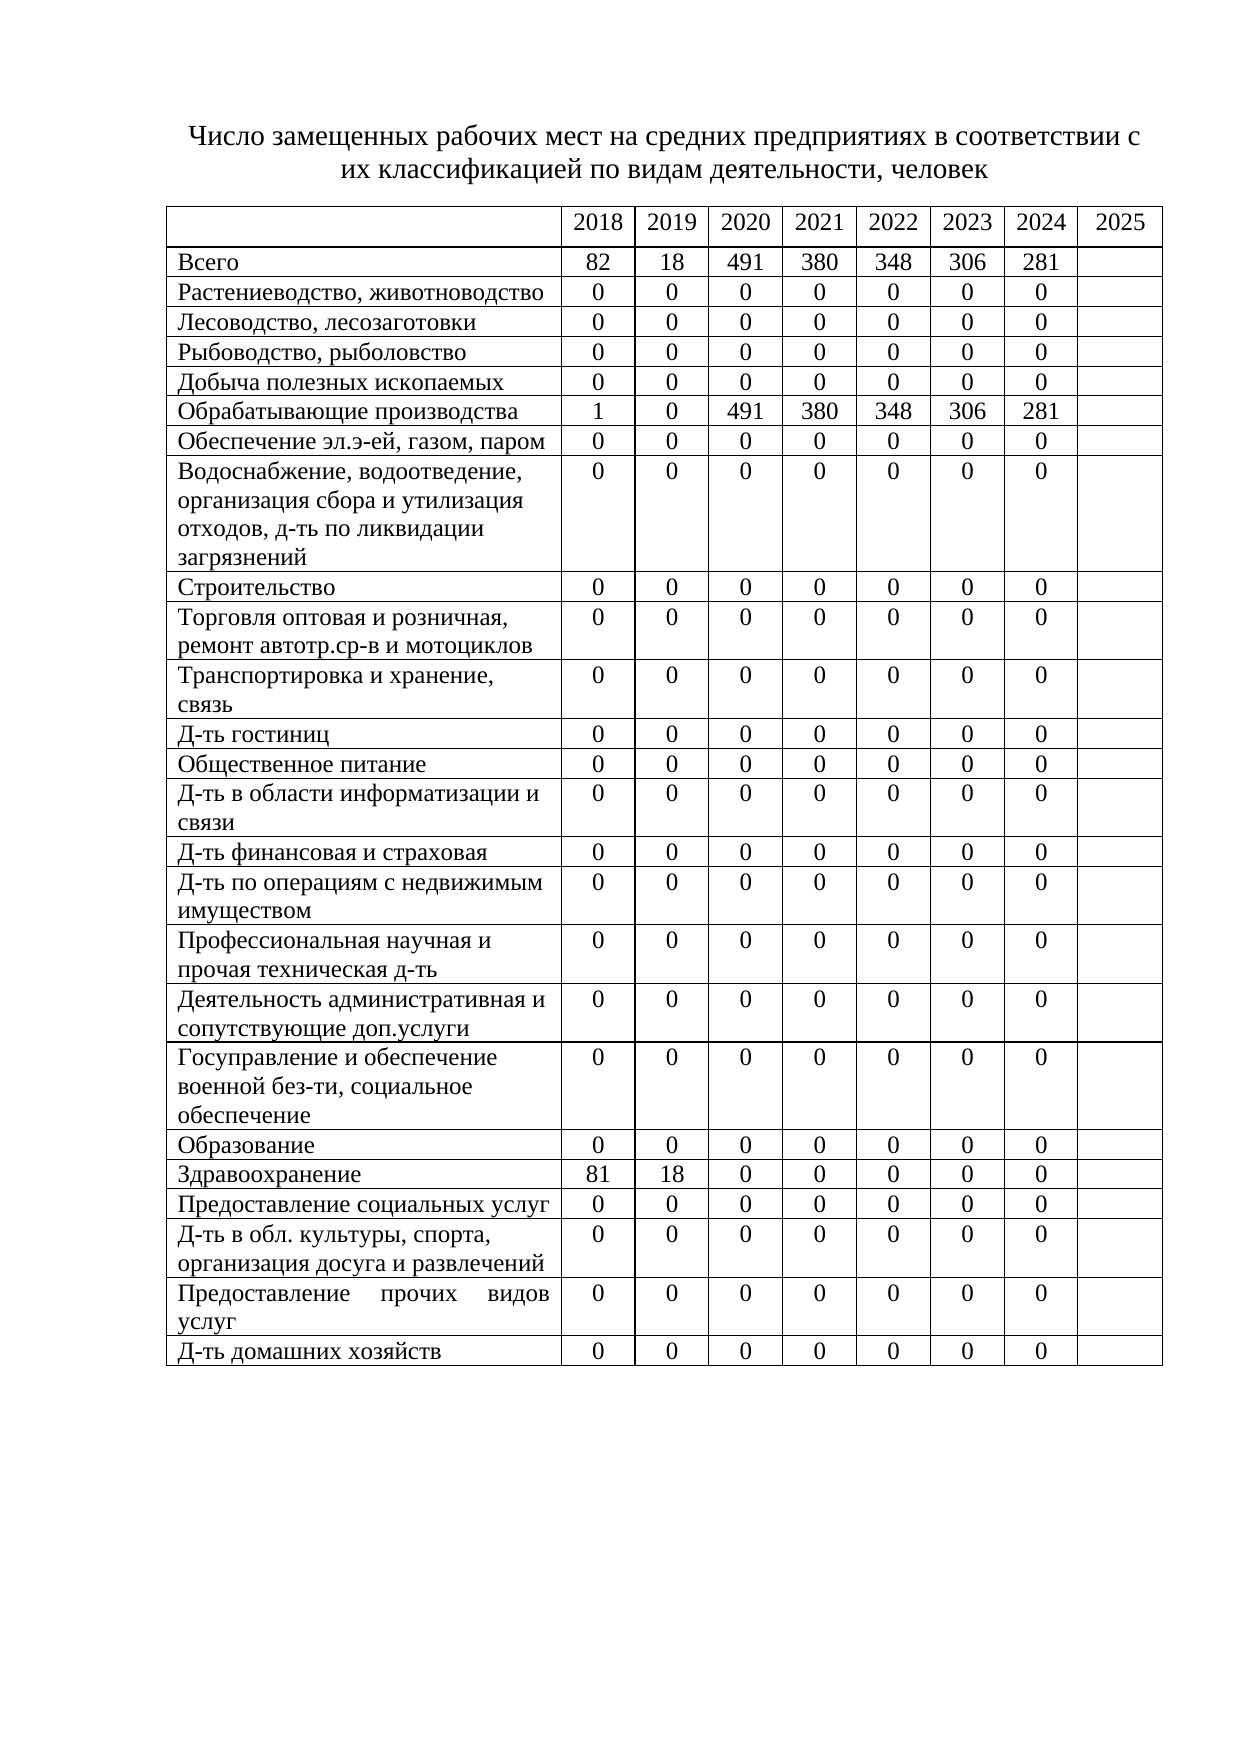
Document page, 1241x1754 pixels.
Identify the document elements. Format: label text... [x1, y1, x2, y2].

table_cell 0 [1005, 779, 1077, 836]
table_cell 0 [857, 1336, 930, 1365]
table_cell 0 [857, 867, 930, 924]
table_cell 0 [709, 1130, 782, 1158]
table_cell 0 [636, 660, 708, 718]
table_cell 0 [709, 749, 782, 777]
table_cell 0 [709, 572, 782, 601]
table_cell 491 [709, 248, 782, 276]
table_cell 0 [783, 660, 856, 718]
table_cell 0 [709, 337, 782, 366]
table_cell 0 [562, 572, 634, 601]
table_cell [1078, 1278, 1162, 1335]
table_cell [1078, 1336, 1162, 1365]
table_cell 0 [783, 1043, 856, 1129]
table_header 2025 [1078, 207, 1162, 246]
table_cell 0 [931, 367, 1004, 395]
table_cell 306 [931, 396, 1004, 425]
table_cell 0 [709, 1189, 782, 1218]
table_cell 18 [636, 1160, 708, 1188]
table_cell Д-ть в области информатизации и связи [167, 779, 561, 836]
table_cell 0 [1005, 1160, 1077, 1188]
table_cell [1078, 307, 1162, 336]
table_cell Профессиональная научная и прочая техническая д-ть [167, 925, 561, 983]
table_cell 0 [857, 749, 930, 777]
table_cell 0 [1005, 749, 1077, 777]
table_cell 0 [857, 984, 930, 1041]
table_cell 0 [1005, 1130, 1077, 1158]
table_cell 0 [636, 1336, 708, 1365]
table_cell Здравоохранение [167, 1160, 561, 1188]
table_cell 0 [636, 337, 708, 366]
table_cell [1078, 337, 1162, 366]
table_cell 380 [783, 248, 856, 276]
table_cell 0 [783, 337, 856, 366]
table_cell 0 [931, 1160, 1004, 1188]
table_cell 0 [1005, 602, 1077, 659]
table_cell 491 [709, 396, 782, 425]
table_cell 0 [562, 426, 634, 455]
table_cell 0 [562, 719, 634, 748]
table_cell 0 [857, 367, 930, 395]
table_cell 0 [1005, 572, 1077, 601]
table_cell Транспортировка и хранение, связь [167, 660, 561, 718]
table_cell 18 [636, 248, 708, 276]
table_cell Деятельность административная и сопутствующие доп.услуги [167, 984, 561, 1041]
table_cell 0 [709, 367, 782, 395]
table_cell 0 [857, 1189, 930, 1218]
table_cell 0 [636, 396, 708, 425]
table_cell 0 [783, 1189, 856, 1218]
table_cell 0 [857, 1219, 930, 1277]
table_cell Рыбоводство, рыболовство [167, 337, 561, 366]
table_cell 0 [562, 337, 634, 366]
table_cell 0 [1005, 367, 1077, 395]
table_cell 380 [783, 396, 856, 425]
table_cell 0 [931, 426, 1004, 455]
table_cell 0 [931, 572, 1004, 601]
table_cell 0 [1005, 426, 1077, 455]
table_cell Торговля оптовая и розничная, ремонт автотр.ср-в и мотоциклов [167, 602, 561, 659]
table_cell [1078, 1189, 1162, 1218]
table_cell 0 [562, 277, 634, 306]
table_cell 0 [931, 456, 1004, 571]
table_cell 0 [857, 307, 930, 336]
table_header 2022 [857, 207, 930, 246]
table_cell 281 [1005, 248, 1077, 276]
table_cell 0 [636, 277, 708, 306]
table_cell 0 [931, 837, 1004, 866]
table_header 2024 [1005, 207, 1077, 246]
table_cell 0 [931, 660, 1004, 718]
table_cell 0 [636, 456, 708, 571]
table_cell 0 [709, 1160, 782, 1188]
table_cell 0 [636, 572, 708, 601]
table_cell 0 [636, 719, 708, 748]
table_cell [1078, 396, 1162, 425]
table_cell 0 [636, 1130, 708, 1158]
table_cell Строительство [167, 572, 561, 601]
table_cell [1078, 248, 1162, 276]
table_cell 0 [709, 307, 782, 336]
table_cell 0 [562, 1278, 634, 1335]
table_cell 0 [783, 749, 856, 777]
table_cell 0 [562, 1130, 634, 1158]
table_cell 0 [636, 984, 708, 1041]
table_cell 0 [562, 1336, 634, 1365]
table_cell 0 [931, 719, 1004, 748]
table_cell 0 [1005, 1336, 1077, 1365]
table_cell 0 [562, 779, 634, 836]
table_cell 0 [783, 602, 856, 659]
table_cell 0 [931, 984, 1004, 1041]
table_header 2020 [709, 207, 782, 246]
table_cell 0 [562, 925, 634, 983]
table_cell 0 [857, 719, 930, 748]
table_cell 0 [857, 779, 930, 836]
table_cell Лесоводство, лесозаготовки [167, 307, 561, 336]
table_cell 0 [783, 779, 856, 836]
table_cell 0 [1005, 307, 1077, 336]
table_cell 0 [636, 426, 708, 455]
table_cell 0 [857, 1130, 930, 1158]
table_cell 0 [1005, 719, 1077, 748]
table_cell Д-ть домашних хозяйств [167, 1336, 561, 1365]
table_cell 0 [931, 749, 1004, 777]
table_cell 0 [857, 1278, 930, 1335]
table_cell 0 [709, 277, 782, 306]
table_cell 0 [931, 307, 1004, 336]
table_cell 0 [636, 779, 708, 836]
table_cell 0 [562, 602, 634, 659]
table_cell Водоснабжение, водоотведение, организация сбора и утилизация отходов, д-ть по ликвидации загрязнений [167, 456, 561, 571]
table_cell 0 [636, 1219, 708, 1277]
table_cell 0 [857, 426, 930, 455]
table_cell 1 [562, 396, 634, 425]
table_cell 0 [931, 1130, 1004, 1158]
table_cell 0 [931, 337, 1004, 366]
table_cell 0 [857, 925, 930, 983]
table_cell 0 [931, 867, 1004, 924]
table_cell 0 [783, 277, 856, 306]
table_cell 0 [783, 867, 856, 924]
table_cell [1078, 984, 1162, 1041]
table_cell 0 [709, 719, 782, 748]
table_cell 0 [783, 572, 856, 601]
table_cell 0 [636, 867, 708, 924]
table_cell 0 [709, 925, 782, 983]
table_cell 0 [1005, 1043, 1077, 1129]
table_cell [1078, 1130, 1162, 1158]
table_cell 0 [857, 1043, 930, 1129]
table_cell 0 [709, 984, 782, 1041]
table_cell 0 [709, 1043, 782, 1129]
table_cell [1078, 719, 1162, 748]
table_cell Д-ть гостиниц [167, 719, 561, 748]
table_cell 0 [636, 307, 708, 336]
table_cell 0 [709, 1336, 782, 1365]
table_cell 0 [1005, 277, 1077, 306]
table_cell 0 [1005, 337, 1077, 366]
table_cell 0 [636, 925, 708, 983]
table_cell 0 [709, 1278, 782, 1335]
table_cell 0 [857, 456, 930, 571]
table_cell Предоставление социальных услуг [167, 1189, 561, 1218]
table_cell 0 [783, 1336, 856, 1365]
table_cell 0 [562, 367, 634, 395]
table_cell 0 [562, 1219, 634, 1277]
table_cell 0 [709, 456, 782, 571]
table_cell 0 [931, 602, 1004, 659]
table_cell 0 [562, 1189, 634, 1218]
table_cell [1078, 660, 1162, 718]
table_cell 0 [709, 426, 782, 455]
table_cell 82 [562, 248, 634, 276]
table_cell 0 [783, 1219, 856, 1277]
table_cell 0 [562, 307, 634, 336]
table_cell 0 [709, 602, 782, 659]
table_cell Всего [167, 248, 561, 276]
table_cell 0 [931, 925, 1004, 983]
table_cell [1078, 572, 1162, 601]
table_cell 0 [562, 984, 634, 1041]
table_cell 0 [709, 837, 782, 866]
table_cell 0 [1005, 660, 1077, 718]
table_cell [1078, 837, 1162, 866]
table_cell 0 [857, 837, 930, 866]
table_cell 0 [783, 1160, 856, 1188]
text Число замещенных рабочих мест на средних предприятиях в соответствии с их классификацией по видам деятельности, человек [177, 118, 1152, 185]
table_cell 0 [636, 1278, 708, 1335]
table_cell Предоставление прочих видов услуг [167, 1278, 561, 1335]
table_cell 0 [931, 277, 1004, 306]
table_cell 0 [857, 277, 930, 306]
table_header 2019 [636, 207, 708, 246]
table_cell 0 [783, 837, 856, 866]
table_cell 0 [857, 660, 930, 718]
table_header 2023 [931, 207, 1004, 246]
table_cell 348 [857, 396, 930, 425]
table_cell 0 [783, 1278, 856, 1335]
table_header [167, 207, 561, 246]
table_cell 0 [1005, 867, 1077, 924]
table_cell [1078, 367, 1162, 395]
table_cell 0 [562, 1043, 634, 1129]
table_header 2021 [783, 207, 856, 246]
table_cell 0 [1005, 984, 1077, 1041]
table_cell 306 [931, 248, 1004, 276]
table_cell 0 [931, 779, 1004, 836]
table_cell [1078, 456, 1162, 571]
table_cell 0 [857, 572, 930, 601]
table_cell 0 [709, 660, 782, 718]
table_cell 0 [783, 719, 856, 748]
table_cell 0 [562, 867, 634, 924]
table_cell 0 [636, 837, 708, 866]
table_header 2018 [562, 207, 634, 246]
table_cell 0 [1005, 925, 1077, 983]
table_cell 281 [1005, 396, 1077, 425]
table_cell [1078, 1043, 1162, 1129]
table_cell 0 [783, 925, 856, 983]
table_cell 81 [562, 1160, 634, 1188]
table_cell 0 [783, 426, 856, 455]
table_cell 0 [783, 307, 856, 336]
table_cell Госуправление и обеспечение военной без-ти, социальное обеспечение [167, 1043, 561, 1129]
table_cell 0 [857, 337, 930, 366]
table_cell 0 [1005, 1278, 1077, 1335]
table_cell 0 [1005, 456, 1077, 571]
table_cell 0 [857, 1160, 930, 1188]
table_cell 0 [931, 1189, 1004, 1218]
table_cell Растениеводство, животноводство [167, 277, 561, 306]
table_cell Д-ть финансовая и страховая [167, 837, 561, 866]
table_cell 0 [931, 1043, 1004, 1129]
table_cell 0 [636, 749, 708, 777]
table_cell 0 [562, 837, 634, 866]
table_cell 0 [1005, 1219, 1077, 1277]
table_cell 0 [931, 1336, 1004, 1365]
table_cell 0 [562, 749, 634, 777]
table_cell [1078, 277, 1162, 306]
table_cell 0 [636, 602, 708, 659]
table_cell 0 [931, 1219, 1004, 1277]
table_cell [1078, 602, 1162, 659]
table_cell 0 [1005, 837, 1077, 866]
table_cell Обеспечение эл.э-ей, газом, паром [167, 426, 561, 455]
table_cell 348 [857, 248, 930, 276]
table_cell Общественное питание [167, 749, 561, 777]
table_cell [1078, 1160, 1162, 1188]
table_cell 0 [636, 1043, 708, 1129]
table_cell Образование [167, 1130, 561, 1158]
table_cell [1078, 1219, 1162, 1277]
table_cell 0 [709, 1219, 782, 1277]
table_cell Д-ть в обл. культуры, спорта, организация досуга и развлечений [167, 1219, 561, 1277]
table_cell 0 [562, 660, 634, 718]
table_cell Добыча полезных ископаемых [167, 367, 561, 395]
table_cell [1078, 779, 1162, 836]
table_cell 0 [783, 456, 856, 571]
table_cell [1078, 749, 1162, 777]
table_cell 0 [783, 984, 856, 1041]
table_cell 0 [1005, 1189, 1077, 1218]
table_cell 0 [783, 1130, 856, 1158]
table_cell 0 [857, 602, 930, 659]
table_cell [1078, 867, 1162, 924]
table_cell 0 [709, 867, 782, 924]
table_cell 0 [636, 367, 708, 395]
table_cell [1078, 426, 1162, 455]
table_cell [1078, 925, 1162, 983]
table_cell 0 [931, 1278, 1004, 1335]
table_cell 0 [709, 779, 782, 836]
table_cell 0 [636, 1189, 708, 1218]
table_cell Обрабатывающие производства [167, 396, 561, 425]
table_cell Д-ть по операциям с недвижимым имуществом [167, 867, 561, 924]
table_cell 0 [562, 456, 634, 571]
table_cell 0 [783, 367, 856, 395]
